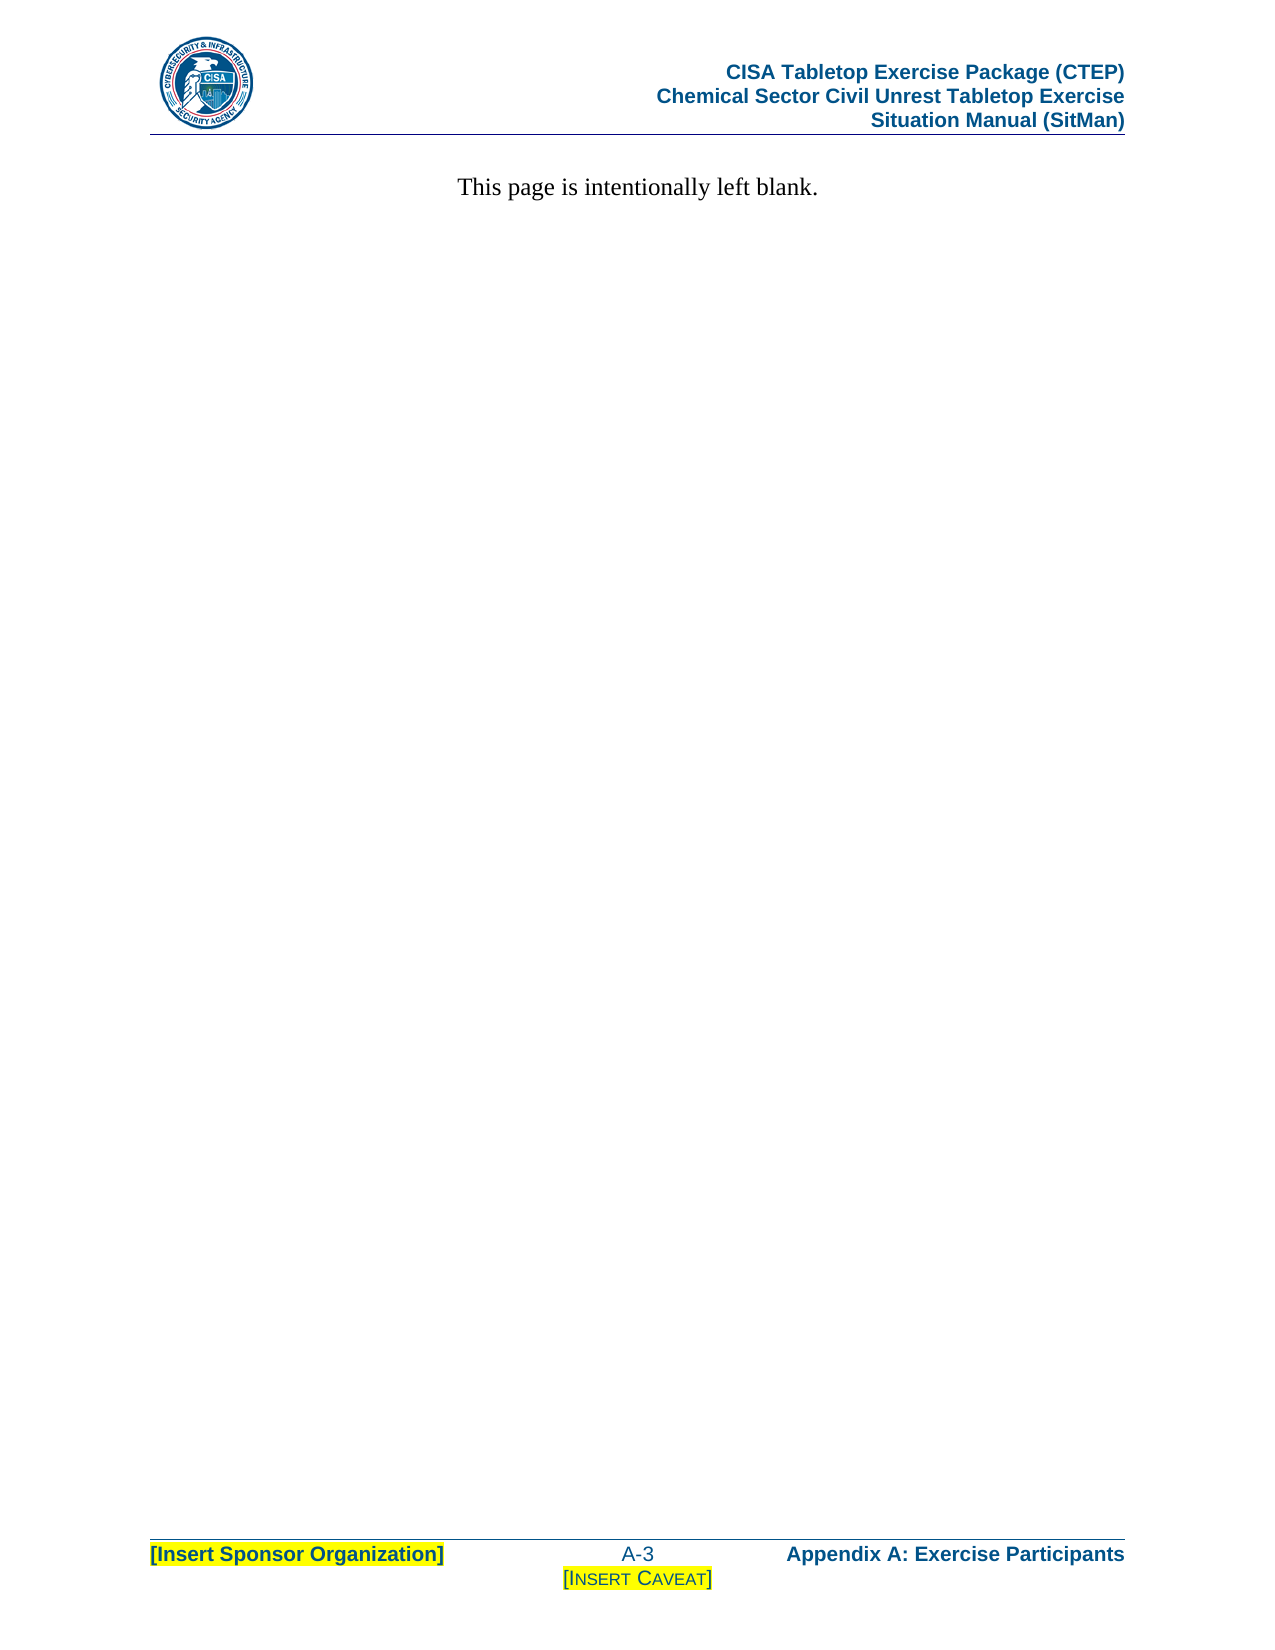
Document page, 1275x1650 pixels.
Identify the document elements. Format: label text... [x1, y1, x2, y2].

picture [158, 35, 254, 130]
text This page is intentionally left blank. [150, 172, 1125, 201]
